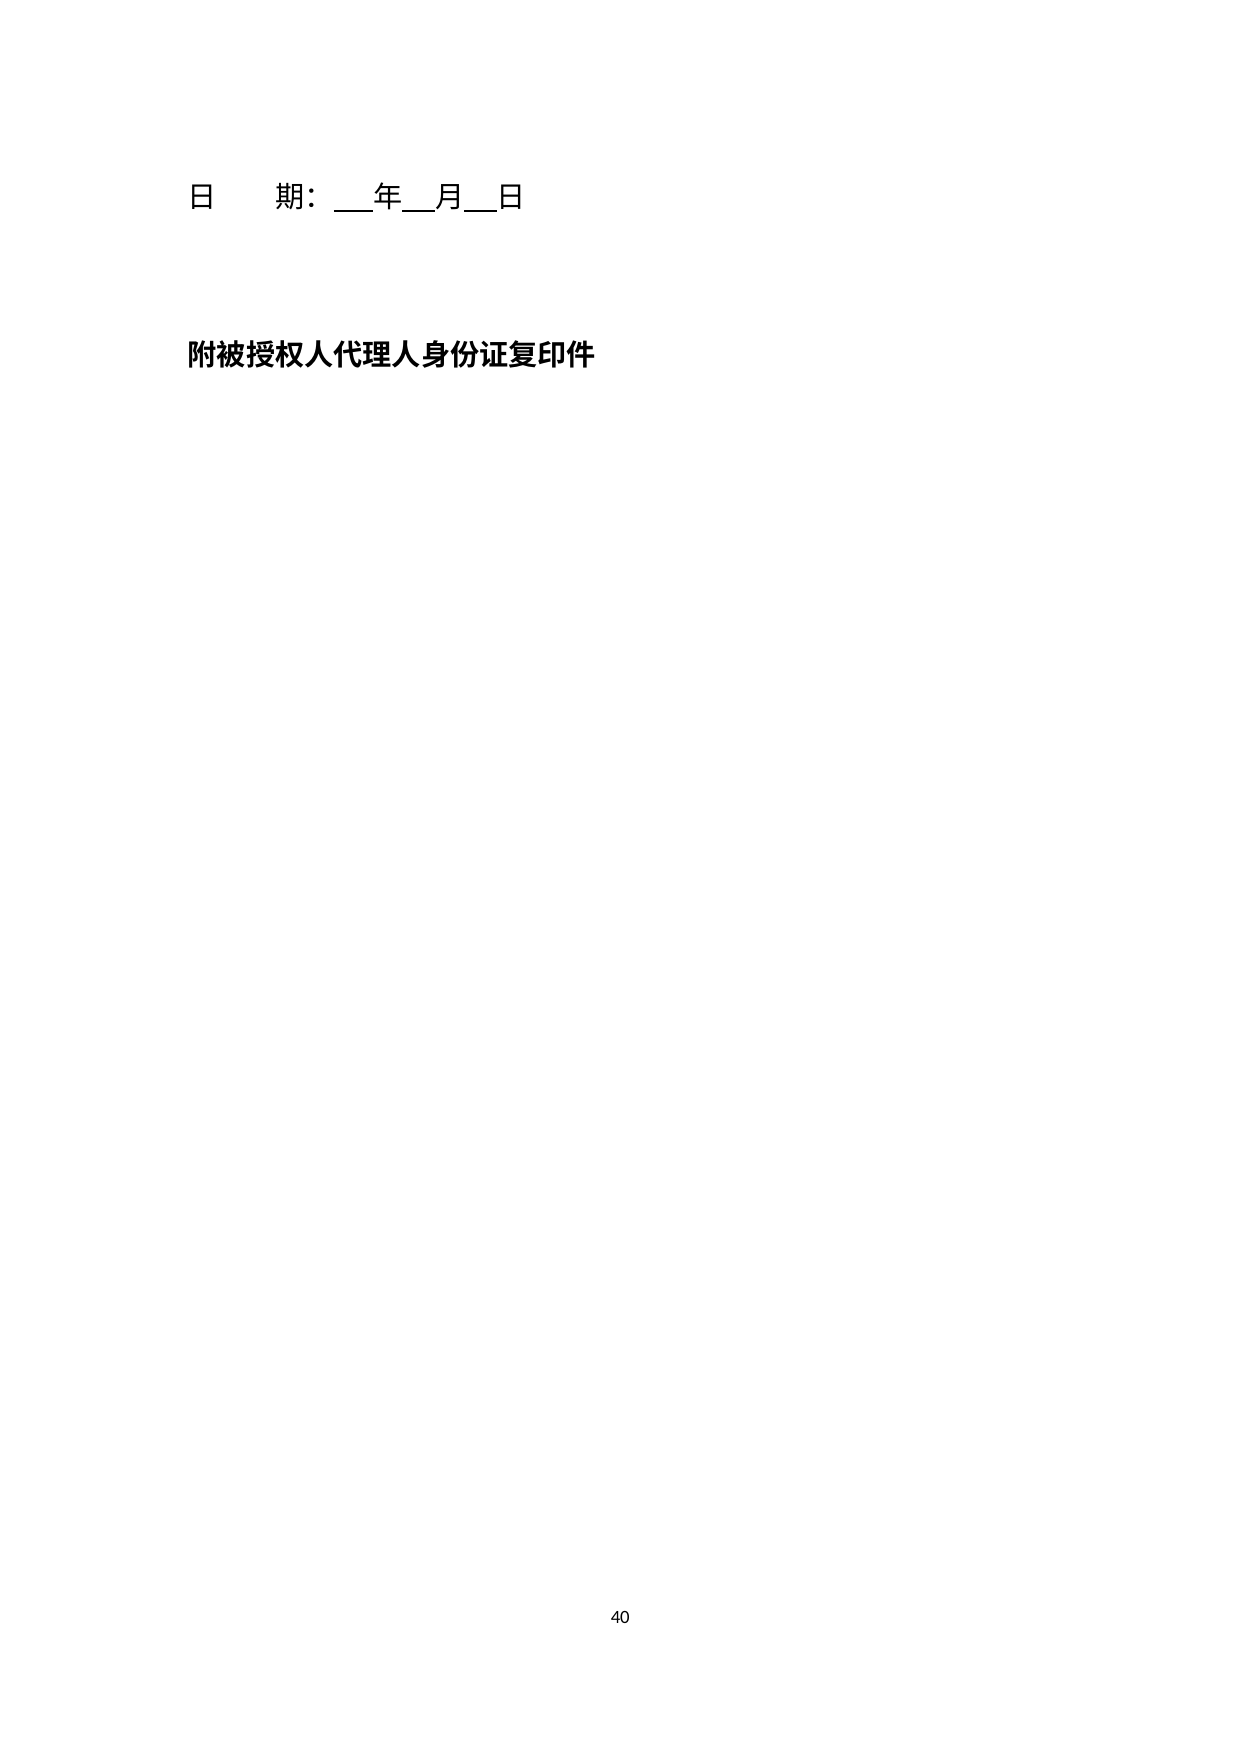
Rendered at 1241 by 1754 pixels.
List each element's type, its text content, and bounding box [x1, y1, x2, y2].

text 附被授权人代理人身份证复印件 [187, 332, 1053, 374]
text 日 期： 年 月 日 [187, 162, 1053, 227]
